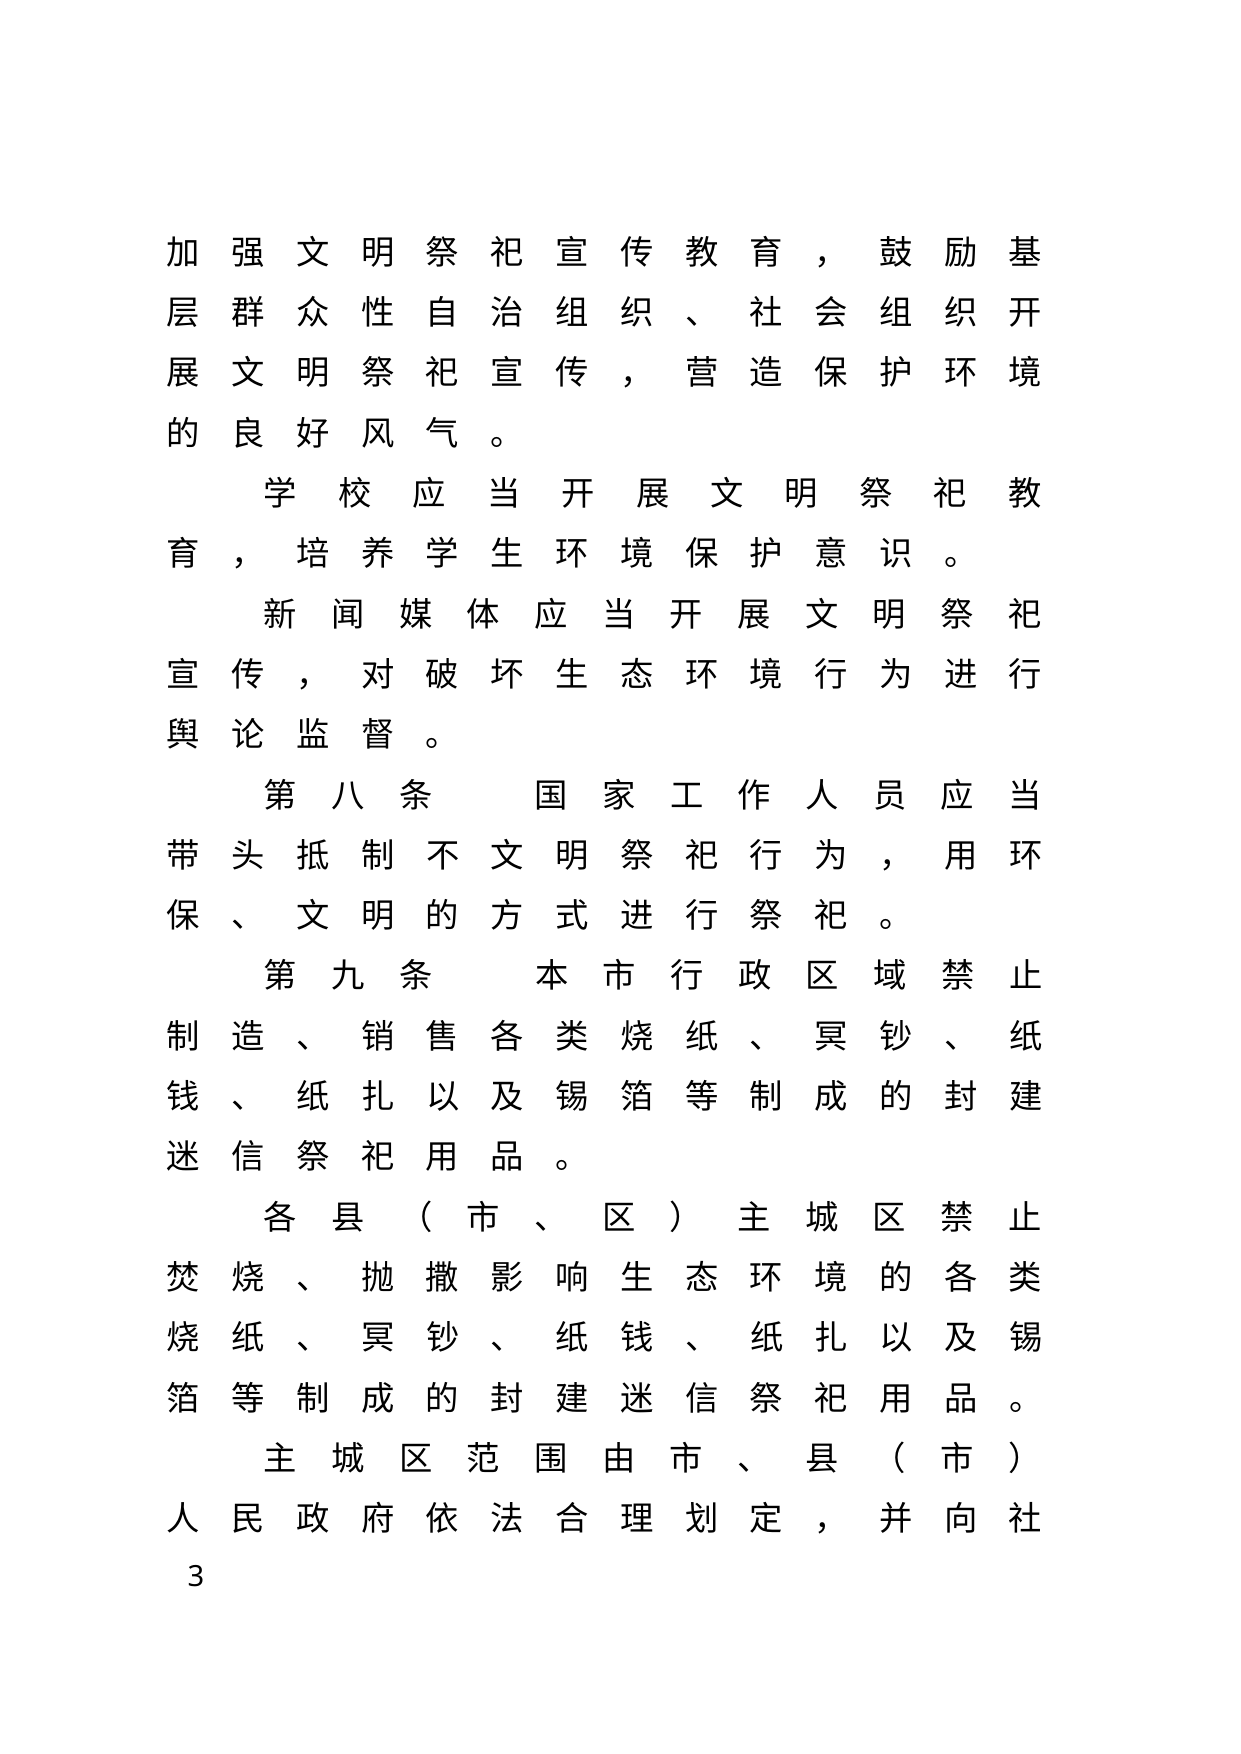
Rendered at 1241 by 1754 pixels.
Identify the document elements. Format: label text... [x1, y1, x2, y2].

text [167, 1426, 1074, 1546]
text 各县（市、区）主城区禁止焚烧、抛撒影响生态环境的各类烧纸、冥钞、纸钱、纸扎以及锡箔等制成的封建迷信祭祀用品。 [167, 1184, 1074, 1426]
text 第八条 国家工作人员应当带头抵制不文明祭祀行为，用环保、文明的方式进行祭祀。 [167, 762, 1074, 943]
text 新闻媒体应当开展文明祭祀宣传，对破坏生态环境行为进行舆论监督。 [167, 581, 1074, 762]
text 第九条 本市行政区域禁止制造、销售各类烧纸、冥钞、纸钱、纸扎以及锡箔等制成的封建迷信祭祀用品。 [167, 943, 1074, 1184]
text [167, 219, 1074, 461]
text 学校应当开展文明祭祀教育，培养学生环境保护意识。 [167, 461, 1074, 581]
